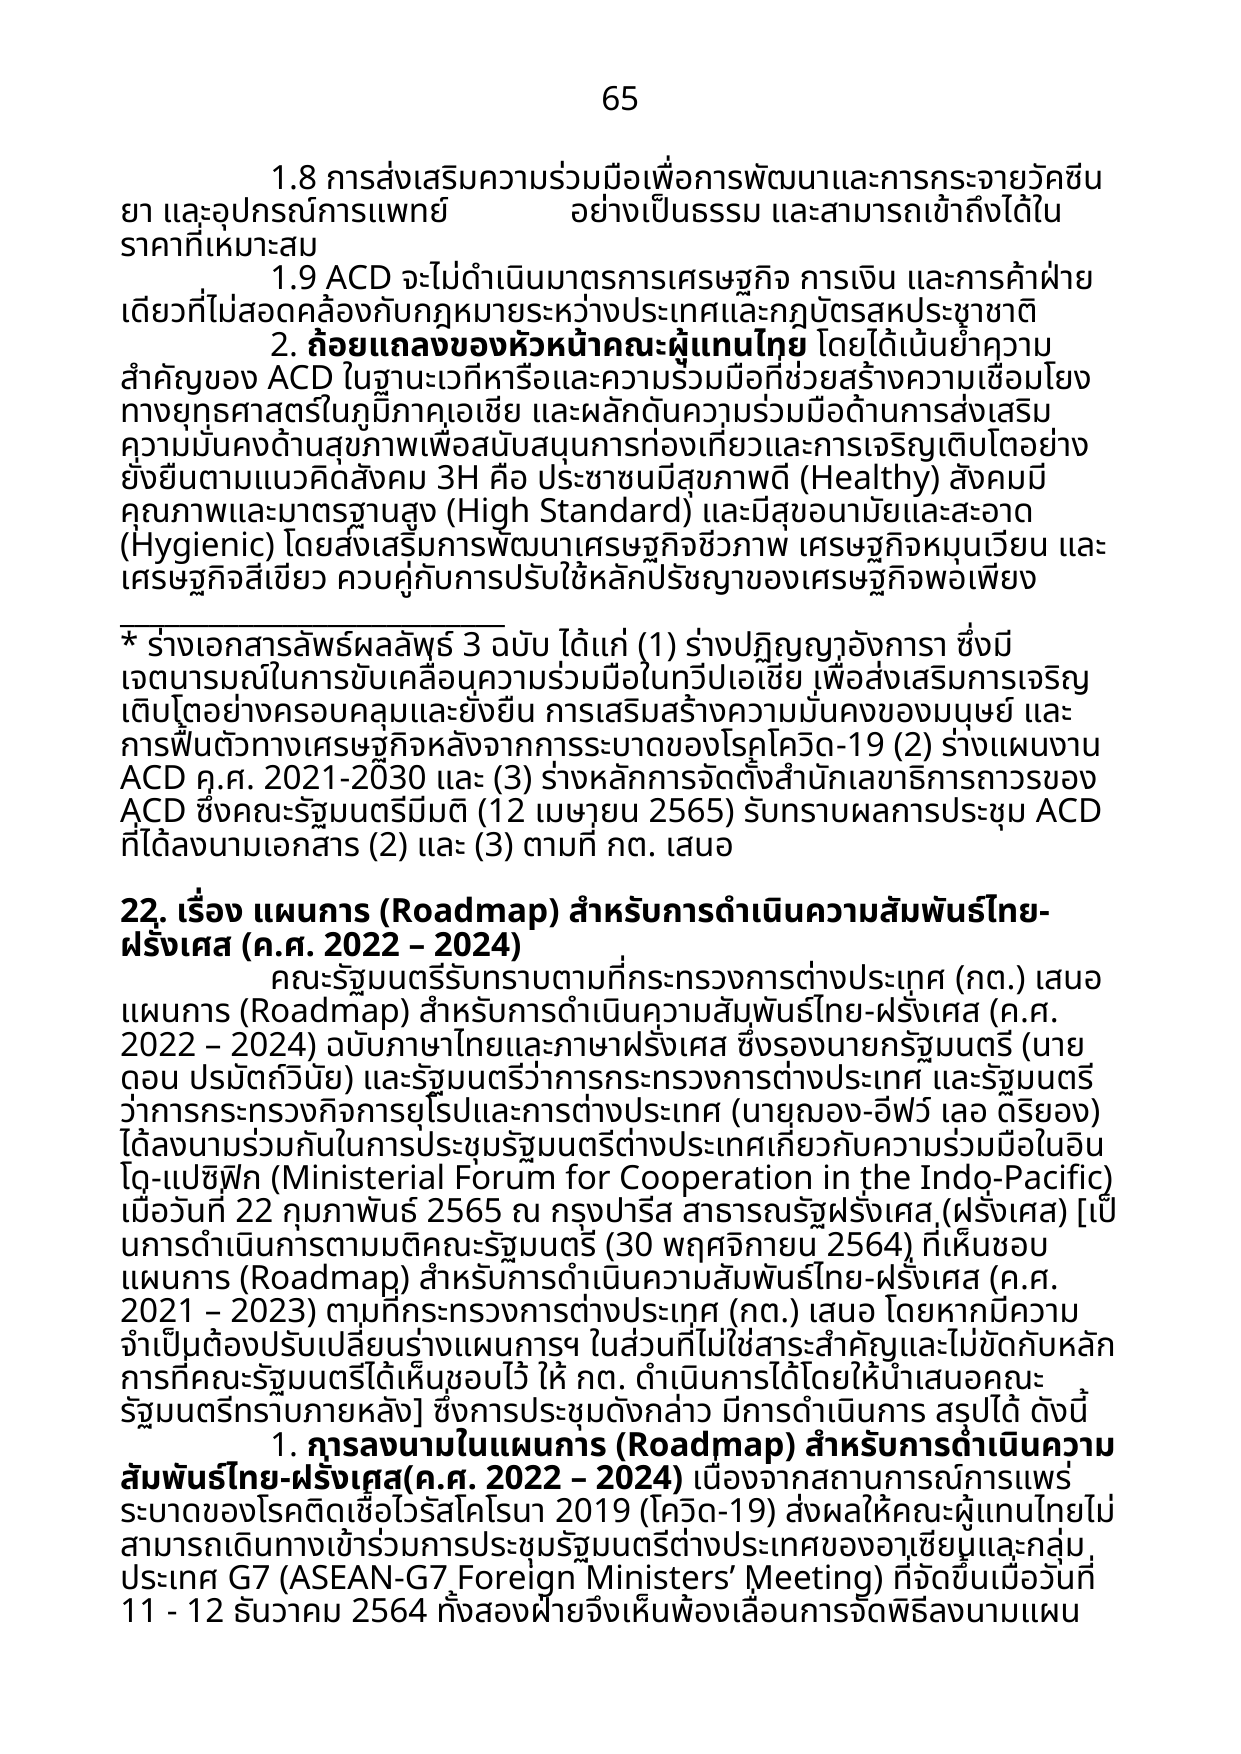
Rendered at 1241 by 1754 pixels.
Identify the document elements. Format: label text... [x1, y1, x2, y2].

text __________________________ [120, 596, 1120, 629]
text * ร่างเอกสารลัพธ์ผลลัพธ์ 3 ฉบับ ได้แก่ (1) ร่างปฏิญญาอังการา ซึ่งมีเจตนารมณ์ในการขับเคลื่อนความร่วมมือในทวีปเอเชีย เพื่อส่งเสริมการเจริญเติบโตอย่างครอบคลุมและยั่งยืน การเสริมสร้างความมั่นคงของมนุษย์ และการฟื้นตัวทางเศรษฐกิจหลังจากการระบาดของโรคโควิด-19 (2) ร่างแผนงาน ACD ค.ศ. 2021-2030 และ (3) ร่างหลักการจัดตั้งสำนักเลขาธิการถาวรของ ACD ซึ่งคณะรัฐมนตรีมีมติ (12 เมษายน 2565) รับทราบผลการประชุม ACD ที่ได้ลงนามเอกสาร (2) และ (3) ตามที่ กต. เสนอ [120, 629, 1120, 863]
text คณะรัฐมนตรีรับทราบตามที่กระทรวงการต่างประเทศ (กต.) เสนอแผนการ (Roadmap) สำหรับการดำเนินความสัมพันธ์ไทย-ฝรั่งเศส (ค.ศ. 2022 – 2024) ฉบับภาษาไทยและภาษาฝรั่งเศส ซึ่งรองนายกรัฐมนตรี (นายดอน ปรมัตถ์วินัย) และรัฐมนตรีว่าการกระทรวงการต่างประเทศ และรัฐมนตรีว่าการกระทรวงกิจการยุโรปและการต่างประเทศ (นายฌอง-อีฟว์ เลอ ดริยอง) ได้ลงนามร่วมกันในการประชุมรัฐมนตรีต่างประเทศเกี่ยวกับความร่วมมือในอินโด-แปซิฟิก (Ministerial Forum for Cooperation in the Indo-Pacific) เมื่อวันที่ 22 กุมภาพันธ์ 2565 ณ กรุงปารีส สาธารณรัฐฝรั่งเศส (ฝรั่งเศส) [เป็นการดำเนินการตามมติคณะรัฐมนตรี (30 พฤศจิกายน 2564) ที่เห็นชอบแผนการ (Roadmap) สำหรับการดำเนินความสัมพันธ์ไทย-ฝรั่งเศส (ค.ศ. 2021 – 2023) ตามที่กระทรวงการต่างประเทศ (กต.) เสนอ โดยหากมีความจำเป็นต้องปรับเปลี่ยนร่างแผนการฯ ในส่วนที่ไม่ใช่สาระสำคัญและไม่ขัดกับหลักการที่คณะรัฐมนตรีได้เห็นชอบไว้ ให้ กต. ดำเนินการได้โดยให้นำเสนอคณะรัฐมนตรีทราบภายหลัง] ซึ่งการประชุมดังกล่าว มีการดำเนินการ สรุปได้ ดังนี้ [120, 963, 1120, 1429]
text 2. ถ้อยแถลงของหัวหน้าคณะผู้แทนไทย โดยได้เน้นย้ำความสำคัญของ ACD ในฐานะเวทีหารือและความร่วมมือที่ช่วยสร้างความเชื่อมโยงทางยุทธศาสตร์ในภูมิภาคเอเชีย และผลักดันความร่วมมือด้านการส่งเสริมความมั่นคงด้านสุขภาพเพื่อสนับสนุนการท่องเที่ยวและการเจริญเติบโตอย่างยั่งยืนตามแนวคิดสังคม 3H คือ ประซาซนมีสุขภาพดี (Healthy) สังคมมีคุณภาพและมาตรฐานสูง (High Standard) และมีสุขอนามัยและสะอาด (Hygienic) โดยส่งเสริมการพัฒนาเศรษฐกิจชีวภาพ เศรษฐกิจหมุนเวียน และเศรษฐกิจสีเขียว ควบคู่กับการปรับใช้หลักปรัชญาของเศรษฐกิจพอเพียง [120, 329, 1120, 596]
text 1.9 ACD จะไม่ดำเนินมาตรการเศรษฐกิจ การเงิน และการค้าฝ่ายเดียวที่ไม่สอดคล้องกับกฎหมายระหว่างประเทศและกฎบัตรสหประชาชาติ [120, 263, 1120, 329]
text 1.8 การส่งเสริมความร่วมมือเพื่อการพัฒนาและการกระจายวัคซีน ยา และอุปกรณ์การแพทย์ อย่างเป็นธรรม และสามารถเข้าถึงได้ในราคาที่เหมาะสม [120, 163, 1120, 263]
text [120, 1429, 1120, 1629]
text 22. เรื่อง แผนการ (Roadmap) สำหรับการดำเนินความสัมพันธ์ไทย-ฝรั่งเศส (ค.ศ. 2022 – 2024) [120, 896, 1120, 963]
